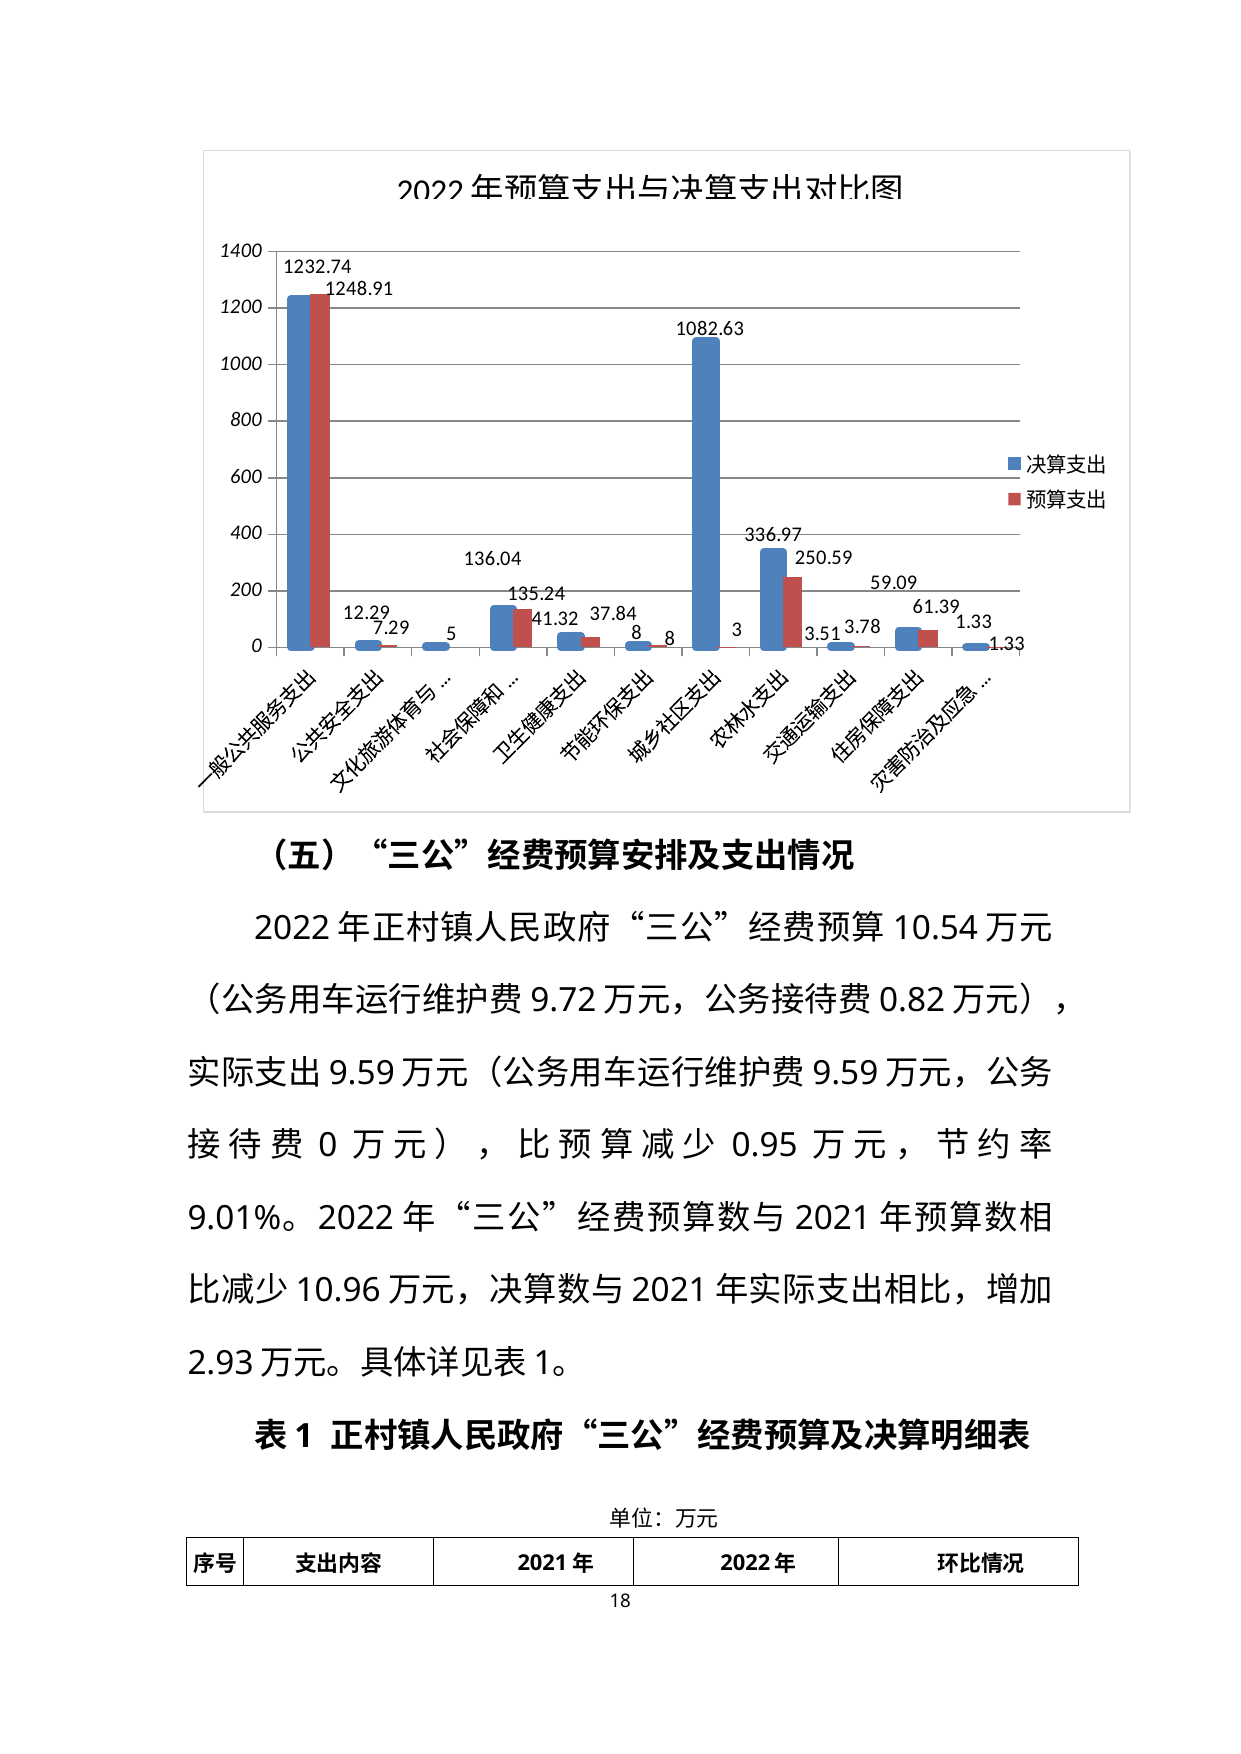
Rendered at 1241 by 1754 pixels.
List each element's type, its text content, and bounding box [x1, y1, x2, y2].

text 单位：万元 [187, 1481, 1053, 1537]
table_header 2022年 [634, 1538, 838, 1584]
table_header 2021年 [434, 1538, 633, 1584]
table_header 序号 [187, 1538, 243, 1584]
text 表1 正村镇人民政府“三公”经费预算及决算明细表 [187, 1408, 1053, 1457]
table_header 支出内容 [244, 1538, 433, 1584]
subtitle （五）“三公”经费预算安排及支出情况 [187, 828, 1053, 877]
table_header 环比情况 [839, 1538, 1078, 1584]
text 2022年正村镇人民政府“三公”经费预算10.54万元（公务用车运行维护费9.72万元，公务接待费0.82万元），实际支出9.59万元（公务用车运行维护费9.59万元，公务接待费0万元），比预算减少0.95万元，节约率9.01%。2022年“三公”经费预算数与2021年预算数相比减少10.96万元，决算数与2021年实际支出相比，增加2.93万元。具体详见表1。 [187, 901, 1053, 1384]
